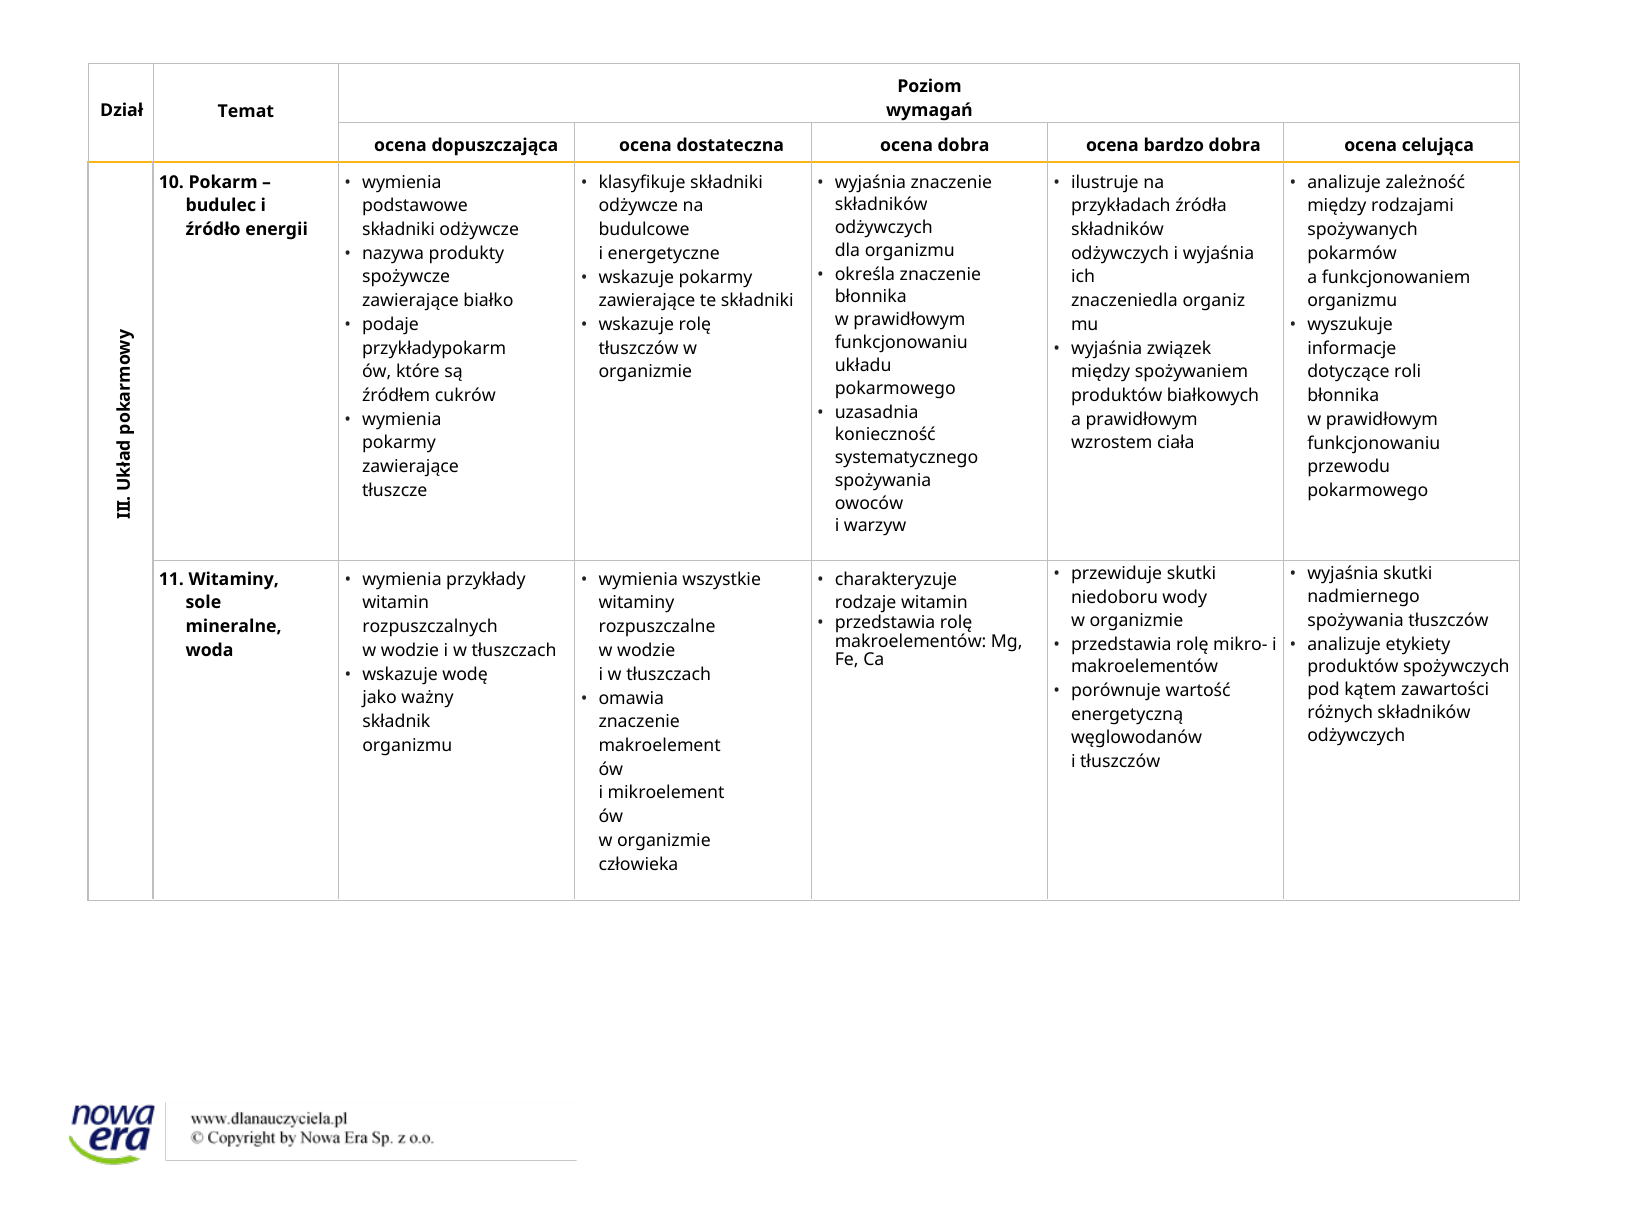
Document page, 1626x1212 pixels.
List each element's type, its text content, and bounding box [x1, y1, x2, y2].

picture [68, 1102, 578, 1166]
table_header Temat [154, 64, 338, 161]
table_cell ocena bardzo dobra [1048, 123, 1283, 161]
table_cell wymienia wszystkie witaminy rozpuszczalne w wodzie i w tłuszczach omawia znaczenie makroelementów i mikroelementów w organizmie człowieka [575, 561, 811, 899]
table_cell ocena dopuszczająca [339, 123, 574, 161]
table_cell wyjaśnia skutki nadmiernego spożywania tłuszczów analizuje etykiety produktów spożywczych pod kątem zawartości różnych składników odżywczych [1284, 561, 1519, 899]
table_cell klasyfikuje składniki odżywcze na budulcowe i energetyczne wskazuje pokarmy zawierające te składniki wskazuje rolę tłuszczów w organizmie [575, 163, 811, 559]
table_cell analizuje zależność między rodzajami spożywanych pokarmów a funkcjonowaniem organizmu wyszukuje informacje dotyczące roli błonnika w prawidłowym funkcjonowaniu przewodu pokarmowego [1284, 163, 1519, 559]
table_cell charakteryzuje rodzaje witamin przedstawia rolę makroelementów: Mg, Fe, Ca [812, 561, 1047, 899]
table_cell wyjaśnia znaczenie składników odżywczych dla organizmu określa znaczenie błonnika w prawidłowym funkcjonowaniu układu pokarmowego uzasadnia konieczność systematycznego spożywania owoców i warzyw [812, 163, 1047, 559]
table_cell 11. Witaminy, sole mineralne, woda [154, 561, 338, 899]
table_cell 10. Pokarm – budulec i źródło energii [154, 163, 338, 559]
table_cell ocena dostateczna [575, 123, 811, 161]
table_cell wymienia podstawowe składniki odżywcze nazywa produkty spożywcze zawierające białko podaje przykładypokarmów, które są źródłem cukrów wymienia pokarmy zawierające tłuszcze [339, 163, 574, 559]
table_cell ocena celująca [1284, 123, 1519, 161]
table_cell przewiduje skutki niedoboru wody w organizmie przedstawia rolę mikro- i makroelementów porównuje wartość energetyczną węglowodanów i tłuszczów [1048, 561, 1283, 899]
table_cell ocena dobra [812, 123, 1047, 161]
table_header Poziom wymagań [339, 64, 1519, 122]
table_cell ilustruje na przykładach źródła składników odżywczych i wyjaśnia ich znaczeniedla organizmu wyjaśnia związek między spożywaniem produktów białkowych a prawidłowym wzrostem ciała [1048, 163, 1283, 559]
table_cell wymienia przykłady witamin rozpuszczalnych w wodzie i w tłuszczach wskazuje wodę jako ważny składnik organizmu [339, 561, 574, 899]
table_header Dział [89, 64, 153, 161]
table_cell III. Układ pokarmowy [89, 163, 152, 899]
